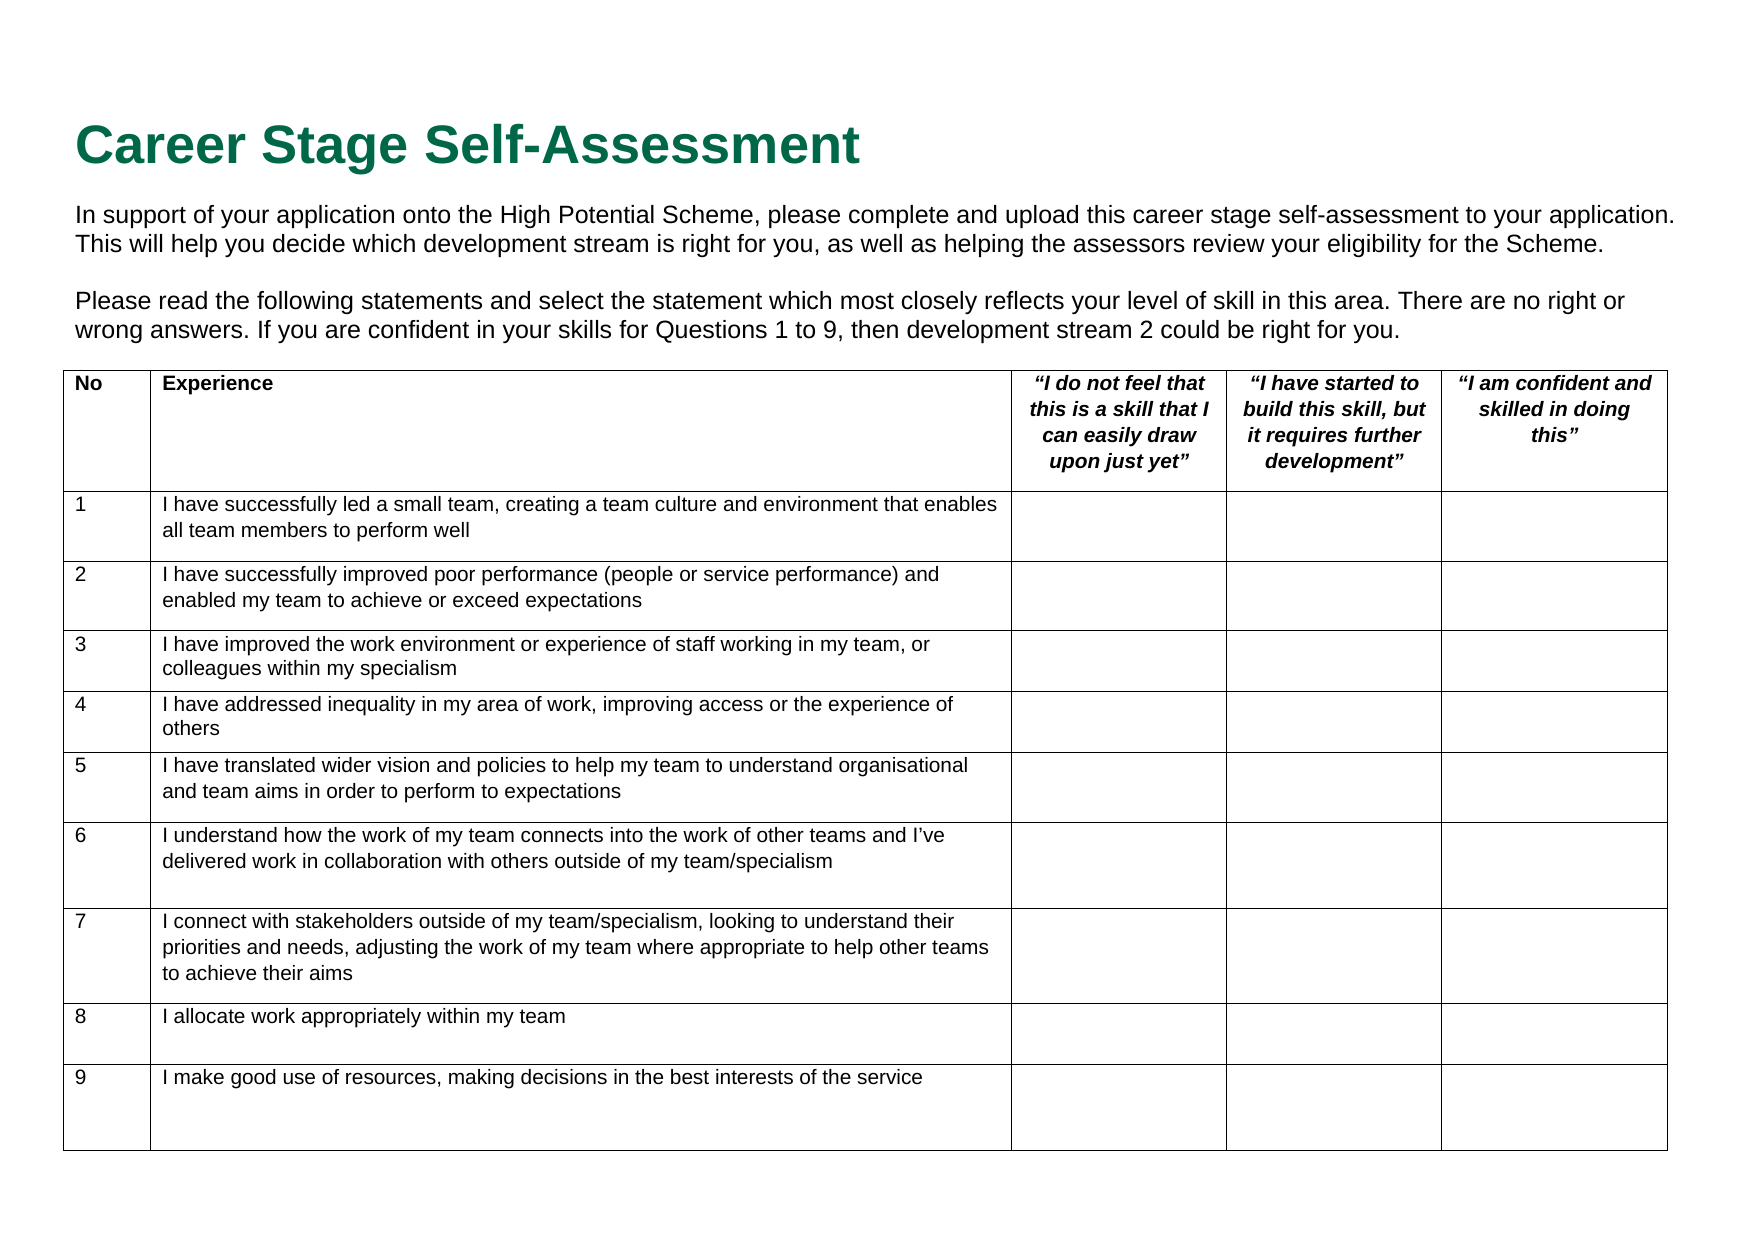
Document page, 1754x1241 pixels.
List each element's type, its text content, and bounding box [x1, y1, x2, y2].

table_cell [1227, 631, 1441, 691]
table_cell [1227, 692, 1441, 752]
text Please read the following statements and select the statement which most closely reflects your level of skill in this area. There are no right or wrong answers. If you are confident in your skills for Questions 1 to 9, then development stream 2 could be right for you. [75, 286, 1679, 343]
table_cell [1227, 562, 1441, 630]
table_cell [1012, 631, 1226, 691]
table_header “I have started to build this skill, but it requires further development” [1227, 371, 1441, 491]
table_cell I have successfully improved poor performance (people or service performance) and enabled my team to achieve or exceed expectations [151, 562, 1011, 630]
table_cell 3 [64, 631, 150, 691]
text In support of your application onto the High Potential Scheme, please complete and upload this career stage self-assessment to your application. This will help you decide which development stream is right for you, as well as helping the assessors review your eligibility for the Scheme. [75, 200, 1679, 257]
table_cell [1227, 492, 1441, 561]
table_cell [1012, 492, 1226, 561]
table_cell 1 [64, 492, 150, 561]
table_cell [1012, 753, 1226, 822]
table_cell [1227, 1004, 1441, 1064]
table_cell I make good use of resources, making decisions in the best interests of the service [151, 1065, 1011, 1150]
table_cell [1012, 909, 1226, 1003]
table_cell 5 [64, 753, 150, 822]
table_cell [1442, 909, 1667, 1003]
table_cell 2 [64, 562, 150, 630]
table_cell [1442, 823, 1667, 908]
table_cell [1012, 823, 1226, 908]
table_cell [1227, 753, 1441, 822]
table_cell [1442, 1004, 1667, 1064]
table_cell 9 [64, 1065, 150, 1150]
table_cell I connect with stakeholders outside of my team/specialism, looking to understand their priorities and needs, adjusting the work of my team where appropriate to help other teams to achieve their aims [151, 909, 1011, 1003]
table_cell [1227, 823, 1441, 908]
table_cell 4 [64, 692, 150, 752]
table_cell [1442, 692, 1667, 752]
table_cell 8 [64, 1004, 150, 1064]
table_cell [1012, 1004, 1226, 1064]
table_cell 7 [64, 909, 150, 1003]
table_cell [1442, 753, 1667, 822]
table_cell [1012, 562, 1226, 630]
table_cell [1012, 1065, 1226, 1150]
table_header “I do not feel that this is a skill that I can easily draw upon just yet” [1012, 371, 1226, 491]
table_cell [1012, 692, 1226, 752]
table_header Experience [151, 371, 1011, 491]
table_cell [1442, 1065, 1667, 1150]
table_cell I have improved the work environment or experience of staff working in my team, or colleagues within my specialism [151, 631, 1011, 691]
table_cell [1227, 1065, 1441, 1150]
table_header “I am confident and skilled in doing this” [1442, 371, 1667, 491]
table_cell [1442, 631, 1667, 691]
table_cell [1442, 562, 1667, 630]
table_cell 6 [64, 823, 150, 908]
table_cell I have addressed inequality in my area of work, improving access or the experience of others [151, 692, 1011, 752]
table_cell I have translated wider vision and policies to help my team to understand organisational and team aims in order to perform to expectations [151, 753, 1011, 822]
table_cell [1442, 492, 1667, 561]
table_cell [1227, 909, 1441, 1003]
title Career Stage Self-Assessment [75, 112, 1679, 175]
table_header No [64, 371, 150, 491]
table_cell I have successfully led a small team, creating a team culture and environment that enables all team members to perform well [151, 492, 1011, 561]
table_cell I allocate work appropriately within my team [151, 1004, 1011, 1064]
table_cell I understand how the work of my team connects into the work of other teams and I’ve delivered work in collaboration with others outside of my team/specialism [151, 823, 1011, 908]
